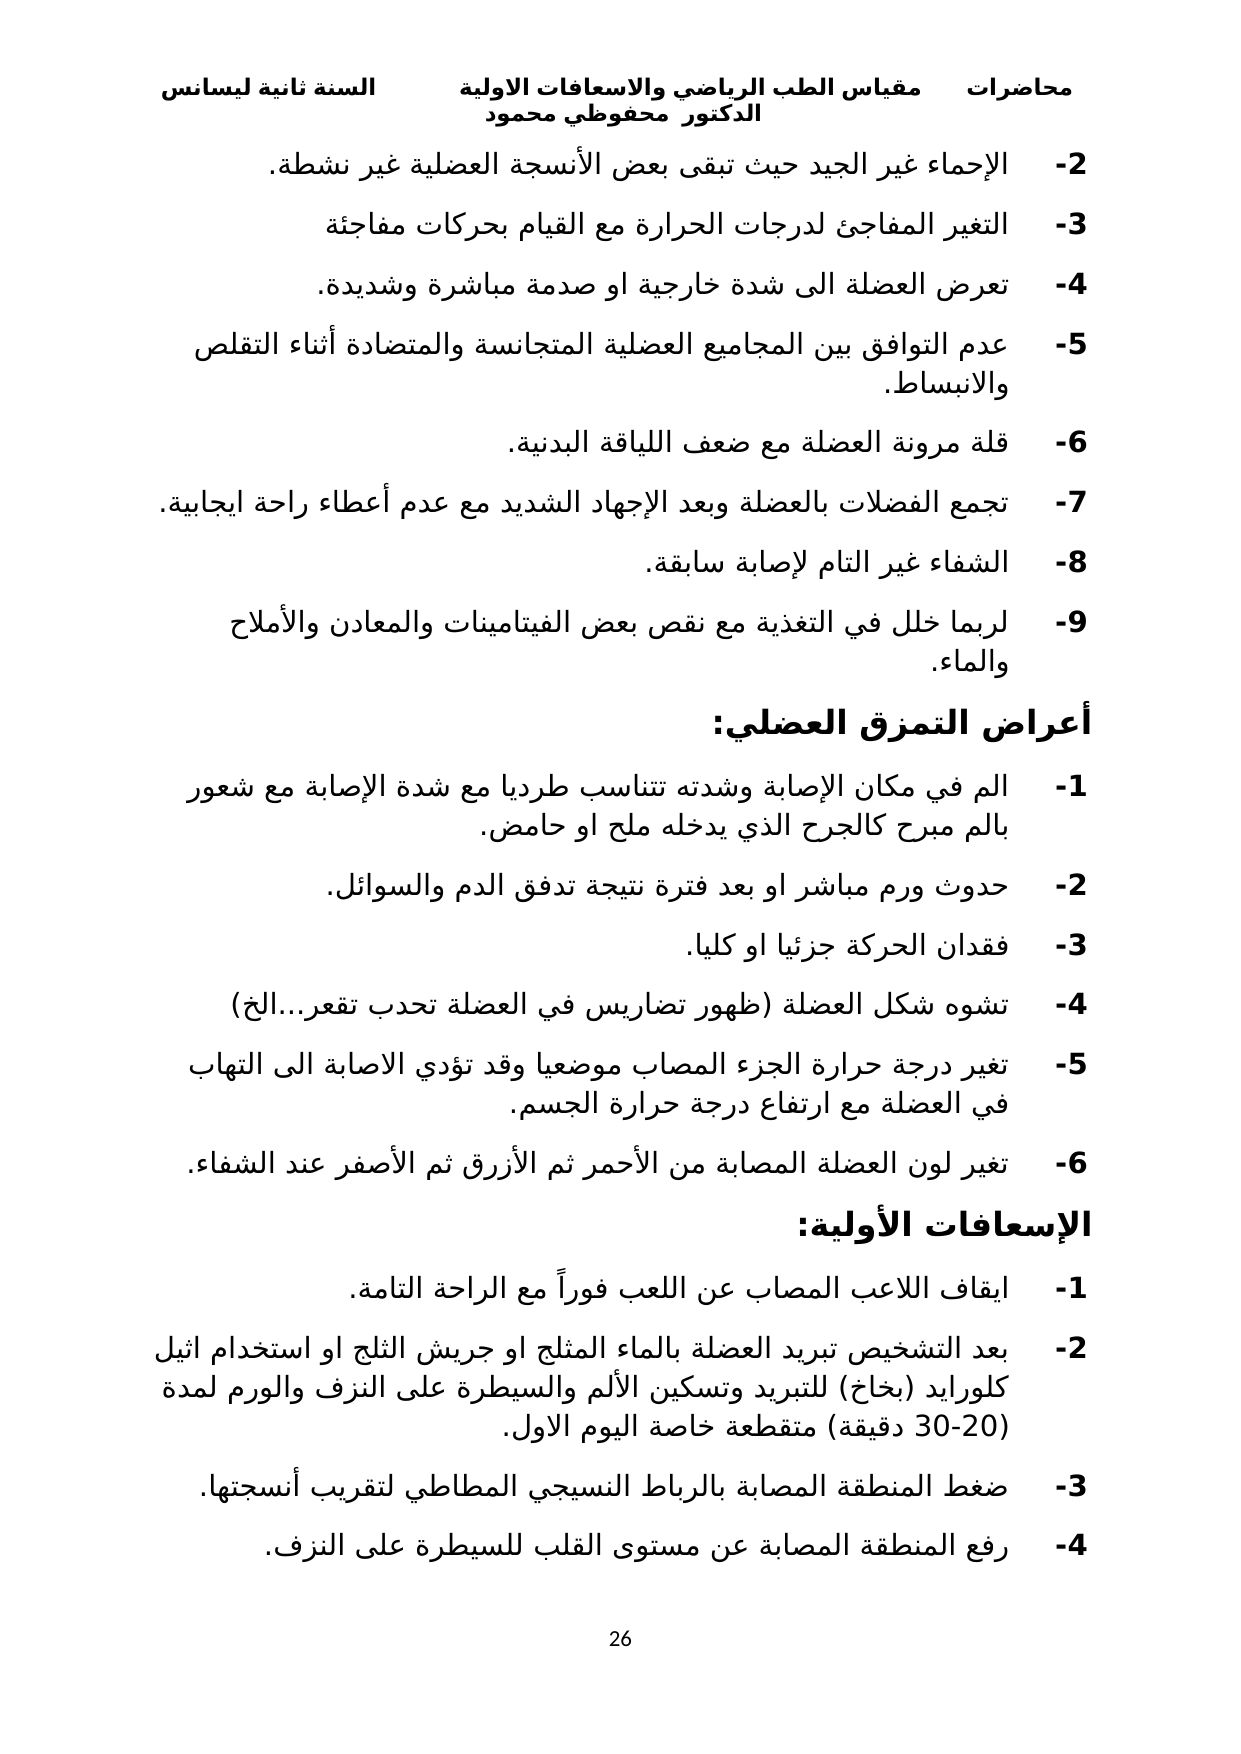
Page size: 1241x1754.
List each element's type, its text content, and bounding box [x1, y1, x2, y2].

list ضغط المنطقة المصابة بالرباط النسيجي المطاطي لتقريب أنسجتها. [148, 1469, 1055, 1503]
list قلة مرونة العضلة مع ضعف اللياقة البدنية. [148, 426, 1055, 460]
list بعد التشخيص تبريد العضلة بالماء المثلج او جريش الثلج او استخدام اثيل كلورايد (بخاخ) للتبريد وتسكين الألم والسيطرة على النزف والورم لمدة (20-30 دقيقة) متقطعة خاصة اليوم الاول. [148, 1331, 1055, 1443]
list التغير المفاجئ لدرجات الحرارة مع القيام بحركات مفاجئة [148, 207, 1055, 241]
list تعرض العضلة الى شدة خارجية او صدمة مباشرة وشديدة. [148, 267, 1055, 301]
list الشفاء غير التام لإصابة سابقة. [148, 545, 1055, 579]
list ايقاف اللاعب المصاب عن اللعب فوراً مع الراحة التامة. [148, 1271, 1055, 1305]
text الإسعافات الأولية: [148, 1206, 1093, 1245]
list تغير درجة حرارة الجزء المصاب موضعيا وقد تؤدي الاصابة الى التهاب في العضلة مع ارتفاع درجة حرارة الجسم. [148, 1047, 1055, 1120]
list فقدان الحركة جزئيا او كليا. [148, 928, 1055, 962]
list عدم التوافق بين المجاميع العضلية المتجانسة والمتضادة أثناء التقلص والانبساط. [148, 327, 1055, 400]
list تشوه شكل العضلة (ظهور تضاريس في العضلة تحدب تقعر...الخ) [148, 988, 1055, 1022]
text أعراض التمزق العضلي: [148, 704, 1093, 743]
list تغير لون العضلة المصابة من الأحمر ثم الأزرق ثم الأصفر عند الشفاء. [148, 1146, 1055, 1180]
list حدوث ورم مباشر او بعد فترة نتيجة تدفق الدم والسوائل. [148, 868, 1055, 902]
list رفع المنطقة المصابة عن مستوى القلب للسيطرة على النزف. [148, 1529, 1055, 1563]
list لربما خلل في التغذية مع نقص بعض الفيتامينات والمعادن والأملاح والماء. [148, 605, 1055, 678]
list الم في مكان الإصابة وشدته تتناسب طرديا مع شدة الإصابة مع شعور بالم مبرح كالجرح الذي يدخله ملح او حامض. [148, 769, 1055, 842]
list الإحماء غير الجيد حيث تبقى بعض الأنسجة العضلية غير نشطة. [148, 148, 1055, 182]
list تجمع الفضلات بالعضلة وبعد الإجهاد الشديد مع عدم أعطاء راحة ايجابية. [148, 486, 1055, 519]
